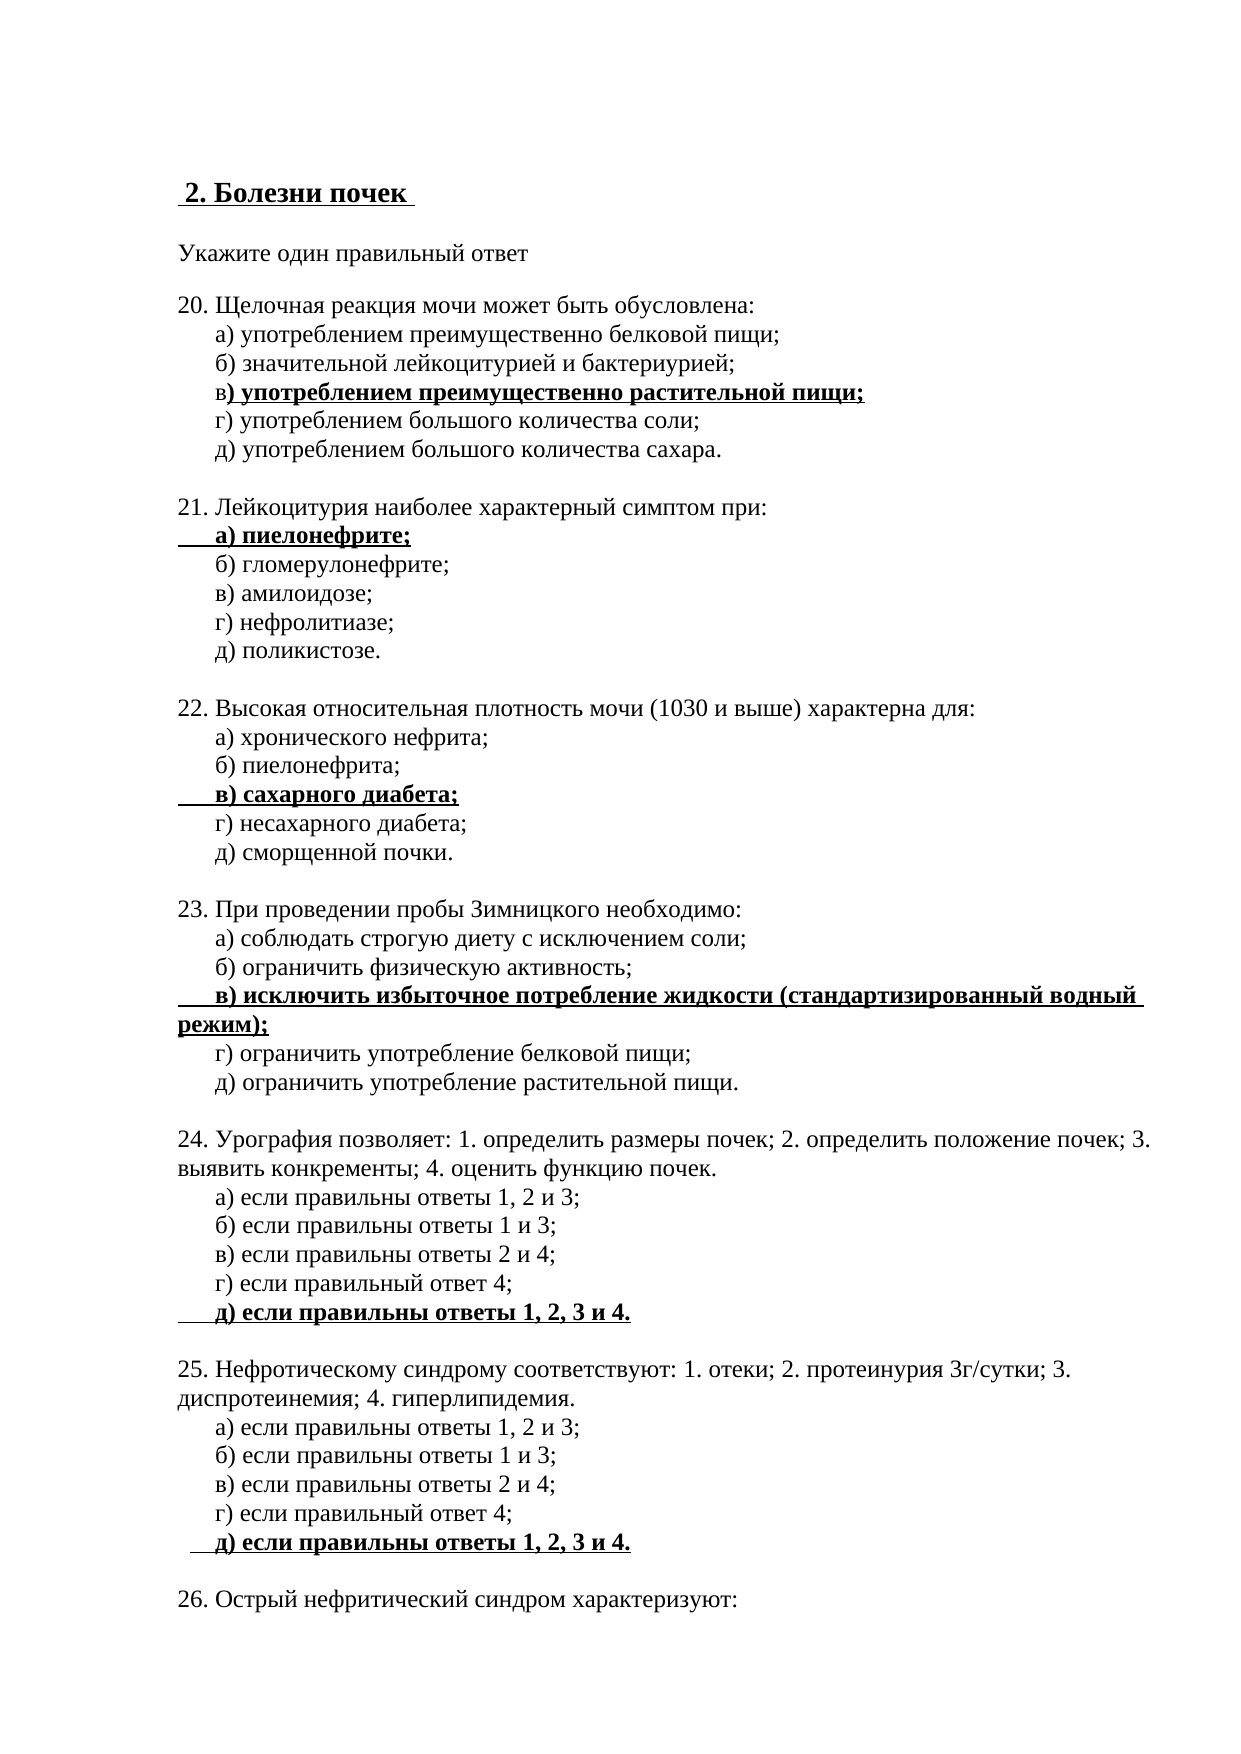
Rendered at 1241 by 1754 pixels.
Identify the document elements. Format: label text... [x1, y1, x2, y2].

text а) соблюдать строгую диету с исключением соли; [177, 923, 1152, 952]
text а) если правильны ответы 1, 2 и 3; [177, 1182, 1152, 1210]
text 2. Болезни почек [177, 176, 1152, 209]
text 22. Высокая относительная плотность мочи (1030 и выше) характерна для: [177, 693, 1152, 722]
text в) исключить избыточное потребление жидкости (стандартизированный водный режим); [177, 980, 1152, 1038]
text в) употреблением преимущественно растительной пищи; [177, 377, 1152, 405]
text а) хронического нефрита; [177, 722, 1152, 750]
text 25. Нефротическому синдрому соответствуют: 1. отеки; 2. протеинурия 3г/сутки; 3. диспротеинемия; 4. гиперлипидемия. [177, 1354, 1152, 1412]
text г) если правильный ответ 4; [177, 1268, 1152, 1297]
text а) употреблением преимущественно белковой пищи; [177, 319, 1152, 348]
text б) значительной лейкоцитурией и бактериурией; [177, 348, 1152, 377]
text 26. Острый нефритический синдром характеризуют: [177, 1584, 1152, 1613]
text б) если правильны ответы 1 и 3; [177, 1210, 1152, 1239]
text д) если правильны ответы 1, 2, 3 и 4. [177, 1527, 1152, 1555]
text г) употреблением большого количества соли; [177, 405, 1152, 434]
text в) если правильны ответы 2 и 4; [177, 1239, 1152, 1268]
text д) сморщенной почки. [177, 837, 1152, 865]
text д) поликистозе. [177, 635, 1152, 664]
text а) если правильны ответы 1, 2 и 3; [177, 1412, 1152, 1440]
text а) пиелонефрите; [177, 520, 1152, 549]
text г) если правильный ответ 4; [177, 1498, 1152, 1527]
text г) нефролитиазе; [177, 607, 1152, 635]
text г) ограничить употребление белковой пищи; [177, 1038, 1152, 1067]
text б) пиелонефрита; [177, 750, 1152, 779]
text в) сахарного диабета; [177, 779, 1152, 808]
text Укажите один правильный ответ [177, 238, 1152, 267]
text 24. Урография позволяет: 1. определить размеры почек; 2. определить положение почек; 3. выявить конкременты; 4. оценить функцию почек. [177, 1124, 1152, 1182]
text б) если правильны ответы 1 и 3; [177, 1440, 1152, 1469]
text б) гломерулонефрите; [177, 549, 1152, 578]
text д) если правильны ответы 1, 2, 3 и 4. [177, 1297, 1152, 1325]
text в) если правильны ответы 2 и 4; [177, 1469, 1152, 1498]
text в) амилоидозе; [177, 578, 1152, 607]
text б) ограничить физическую активность; [177, 952, 1152, 980]
text д) ограничить употребление растительной пищи. [177, 1067, 1152, 1095]
text 21. Лейкоцитурия наиболее характерный симптом при: [177, 492, 1152, 520]
text г) несахарного диабета; [177, 808, 1152, 837]
text 20. Щелочная реакция мочи может быть обусловлена: [177, 290, 1152, 319]
text 23. При проведении пробы Зимницкого необходимо: [177, 894, 1152, 923]
text д) употреблением большого количества сахара. [177, 434, 1152, 463]
